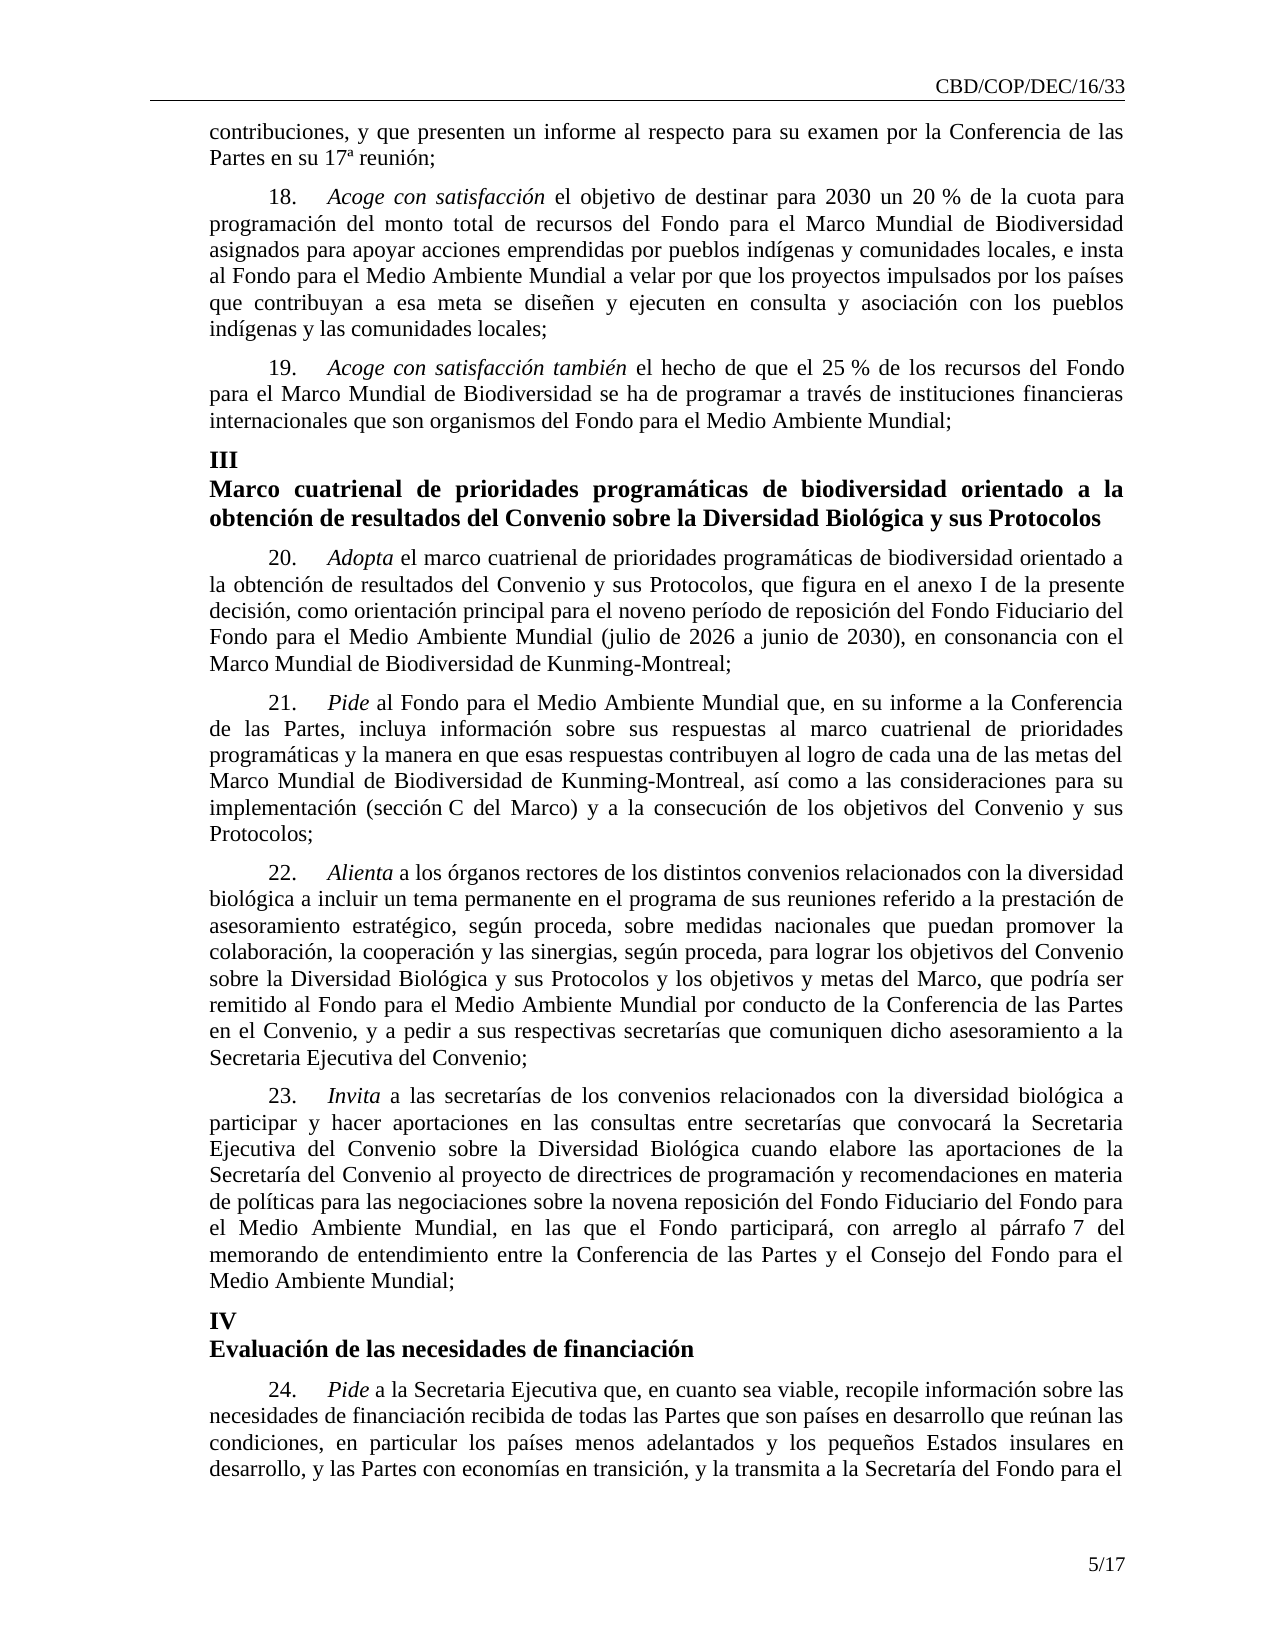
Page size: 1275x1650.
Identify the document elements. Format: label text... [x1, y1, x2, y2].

text IV Evaluación de las necesidades de financiación [209, 1306, 1125, 1363]
text 20. Adopta el marco cuatrienal de prioridades programáticas de biodiversidad orientado a la obtención de resultados del Convenio y sus Protocolos, que figura en el anexo I de la presente decisión, como orientación principal para el noveno período de reposición del Fondo Fiduciario del Fondo para el Medio Ambiente Mundial (julio de 2026 a junio de 2030), en consonancia con el Marco Mundial de Biodiversidad de Kunming‑Montreal; [209, 544, 1125, 676]
text III Marco cuatrienal de prioridades programáticas de biodiversidad orientado a la obtención de resultados del Convenio sobre la Diversidad Biológica y sus Protocolos [209, 446, 1125, 532]
text 22. Alienta a los órganos rectores de los distintos convenios relacionados con la diversidad biológica a incluir un tema permanente en el programa de sus reuniones referido a la prestación de asesoramiento estratégico, según proceda, sobre medidas nacionales que puedan promover la colaboración, la cooperación y las sinergias, según proceda, para lograr los objetivos del Convenio sobre la Diversidad Biológica y sus Protocolos y los objetivos y metas del Marco, que podría ser remitido al Fondo para el Medio Ambiente Mundial por conducto de la Conferencia de las Partes en el Convenio, y a pedir a sus respectivas secretarías que comuniquen dicho asesoramiento a la Secretaria Ejecutiva del Convenio; [209, 859, 1125, 1070]
text 23. Invita a las secretarías de los convenios relacionados con la diversidad biológica a participar y hacer aportaciones en las consultas entre secretarías que convocará la Secretaria Ejecutiva del Convenio sobre la Diversidad Biológica cuando elabore las aportaciones de la Secretaría del Convenio al proyecto de directrices de programación y recomendaciones en materia de políticas para las negociaciones sobre la novena reposición del Fondo Fiduciario del Fondo para el Medio Ambiente Mundial, en las que el Fondo participará, con arreglo al párrafo 7 del memorando de entendimiento entre la Conferencia de las Partes y el Consejo del Fondo para el Medio Ambiente Mundial; [209, 1082, 1125, 1293]
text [209, 118, 1125, 171]
text 21. Pide al Fondo para el Medio Ambiente Mundial que, en su informe a la Conferencia de las Partes, incluya información sobre sus respuestas al marco cuatrienal de prioridades programáticas y la manera en que esas respuestas contribuyen al logro de cada una de las metas del Marco Mundial de Biodiversidad de Kunming-Montreal, así como a las consideraciones para su implementación (sección C del Marco) y a la consecución de los objetivos del Convenio y sus Protocolos; [209, 688, 1125, 847]
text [209, 1376, 1125, 1481]
text 18. Acoge con satisfacción el objetivo de destinar para 2030 un 20 % de la cuota para programación del monto total de recursos del Fondo para el Marco Mundial de Biodiversidad asignados para apoyar acciones emprendidas por pueblos indígenas y comunidades locales, e insta al Fondo para el Medio Ambiente Mundial a velar por que los proyectos impulsados por los países que contribuyan a esa meta se diseñen y ejecuten en consulta y asociación con los pueblos indígenas y las comunidades locales; [209, 183, 1125, 341]
text 19. Acoge con satisfacción también el hecho de que el 25 % de los recursos del Fondo para el Marco Mundial de Biodiversidad se ha de programar a través de instituciones financieras internacionales que son organismos del Fondo para el Medio Ambiente Mundial; [209, 354, 1125, 433]
